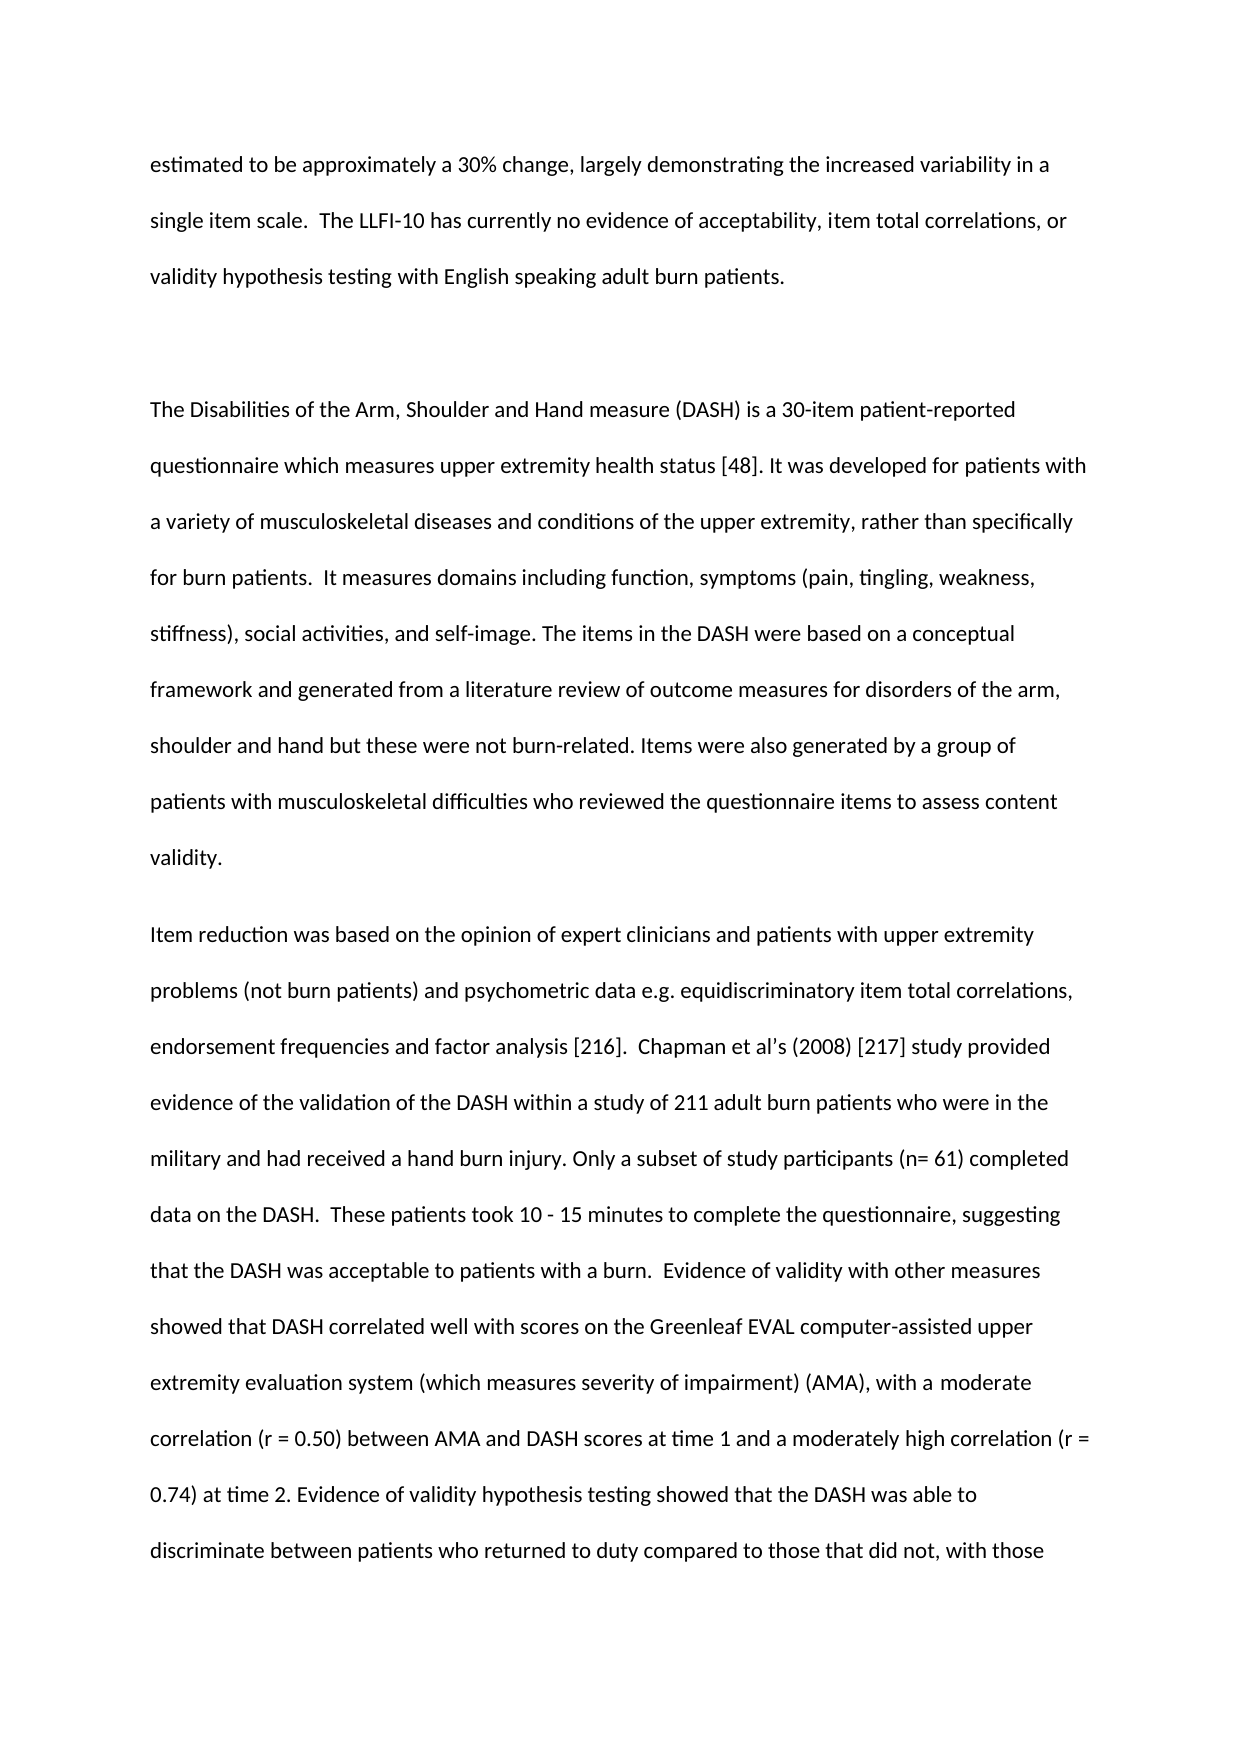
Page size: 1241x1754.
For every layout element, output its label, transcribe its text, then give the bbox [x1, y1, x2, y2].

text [150, 150, 1090, 290]
text The Disabilities of the Arm, Shoulder and Hand measure (DASH) is a 30-item patient-reported questionnaire which measures upper extremity health status [48]. It was developed for patients with a variety of musculoskeletal diseases and conditions of the upper extremity, rather than specifically for burn patients. It measures domains including function, symptoms (pain, tingling, weakness, stiffness), social activities, and self-image. The items in the DASH were based on a conceptual framework and generated from a literature review of outcome measures for disorders of the arm, shoulder and hand but these were not burn-related. Items were also generated by a group of patients with musculoskeletal difficulties who reviewed the questionnaire items to assess content validity. [150, 395, 1090, 871]
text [150, 920, 1090, 1565]
